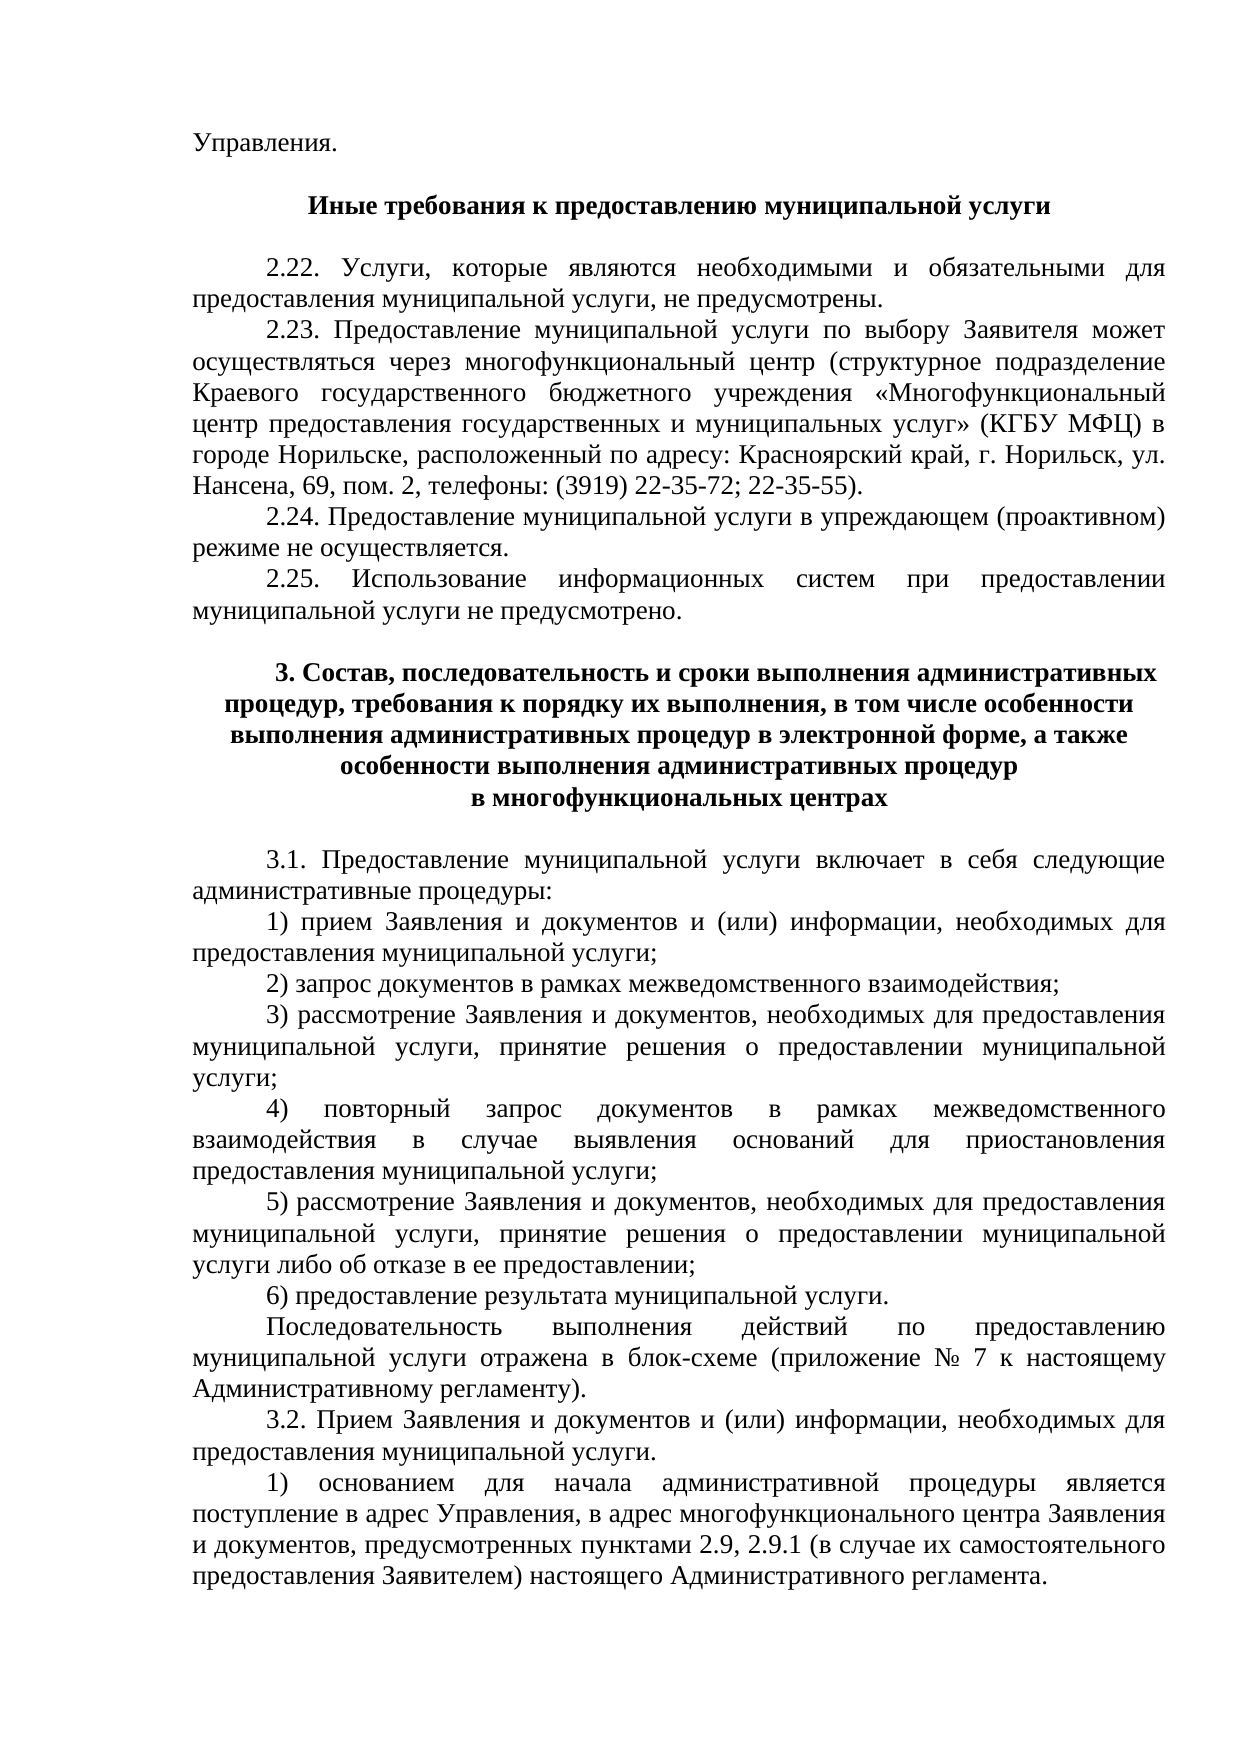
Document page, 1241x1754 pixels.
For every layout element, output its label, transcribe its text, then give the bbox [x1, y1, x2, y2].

text 4) повторный запрос документов в рамках межведомственного взаимодействия в случае выявления оснований для приостановления предоставления муниципальной услуги; [192, 1092, 1167, 1186]
text 3.2. Прием Заявления и документов и (или) информации, необходимых для предоставления муниципальной услуги. [192, 1403, 1167, 1466]
text Иные требования к предоставлению муниципальной услуги [192, 189, 1167, 220]
text 2.22. Услуги, которые являются необходимыми и обязательными для предоставления муниципальной услуги, не предусмотрены. [192, 251, 1167, 313]
text 1) основанием для начала административной процедуры является поступление в адрес Управления, в адрес многофункционального центра Заявления и документов, предусмотренных пунктами 2.9, 2.9.1 (в случае их самостоятельного предоставления Заявителем) настоящего Административного регламента. [192, 1466, 1167, 1590]
text 2) запрос документов в рамках межведомственного взаимодействия; [192, 967, 1167, 999]
text 1) прием Заявления и документов и (или) информации, необходимых для предоставления муниципальной услуги; [192, 905, 1167, 967]
text 6) предоставление результата муниципальной услуги. [192, 1279, 1167, 1310]
text 2.24. Предоставление муниципальной услуги в упреждающем (проактивном) режиме не осуществляется. [192, 500, 1167, 563]
text 3. Состав, последовательность и сроки выполнения административных процедур, требования к порядку их выполнения, в том числе особенности выполнения административных процедур в электронной форме, а также особенности выполнения административных процедур [192, 656, 1167, 781]
text Последовательность выполнения действий по предоставлению муниципальной услуги отражена в блок-схеме (приложение № 7 к настоящему Административному регламенту). [192, 1310, 1167, 1403]
text в многофункциональных центрах [192, 781, 1167, 812]
text 3.1. Предоставление муниципальной услуги включает в себя следующие административные процедуры: [192, 843, 1167, 905]
text 3) рассмотрение Заявления и документов, необходимых для предоставления муниципальной услуги, принятие решения о предоставлении муниципальной услуги; [192, 999, 1167, 1092]
text 2.25. Использование информационных систем при предоставлении муниципальной услуги не предусмотрено. [192, 563, 1167, 625]
text 2.23. Предоставление муниципальной услуги по выбору Заявителя может осуществляться через многофункциональный центр (структурное подразделение Краевого государственного бюджетного учреждения «Многофункциональный центр предоставления государственных и муниципальных услуг» (КГБУ МФЦ) в городе Норильске, расположенный по адресу: Красноярский край, г. Норильск, ул. Нансена, 69, пом. 2, телефоны: (3919) 22-35-72; 22-35-55). [192, 313, 1167, 500]
text 5) рассмотрение Заявления и документов, необходимых для предоставления муниципальной услуги, принятие решения о предоставлении муниципальной услуги либо об отказе в ее предоставлении; [192, 1186, 1167, 1279]
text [192, 127, 1167, 158]
